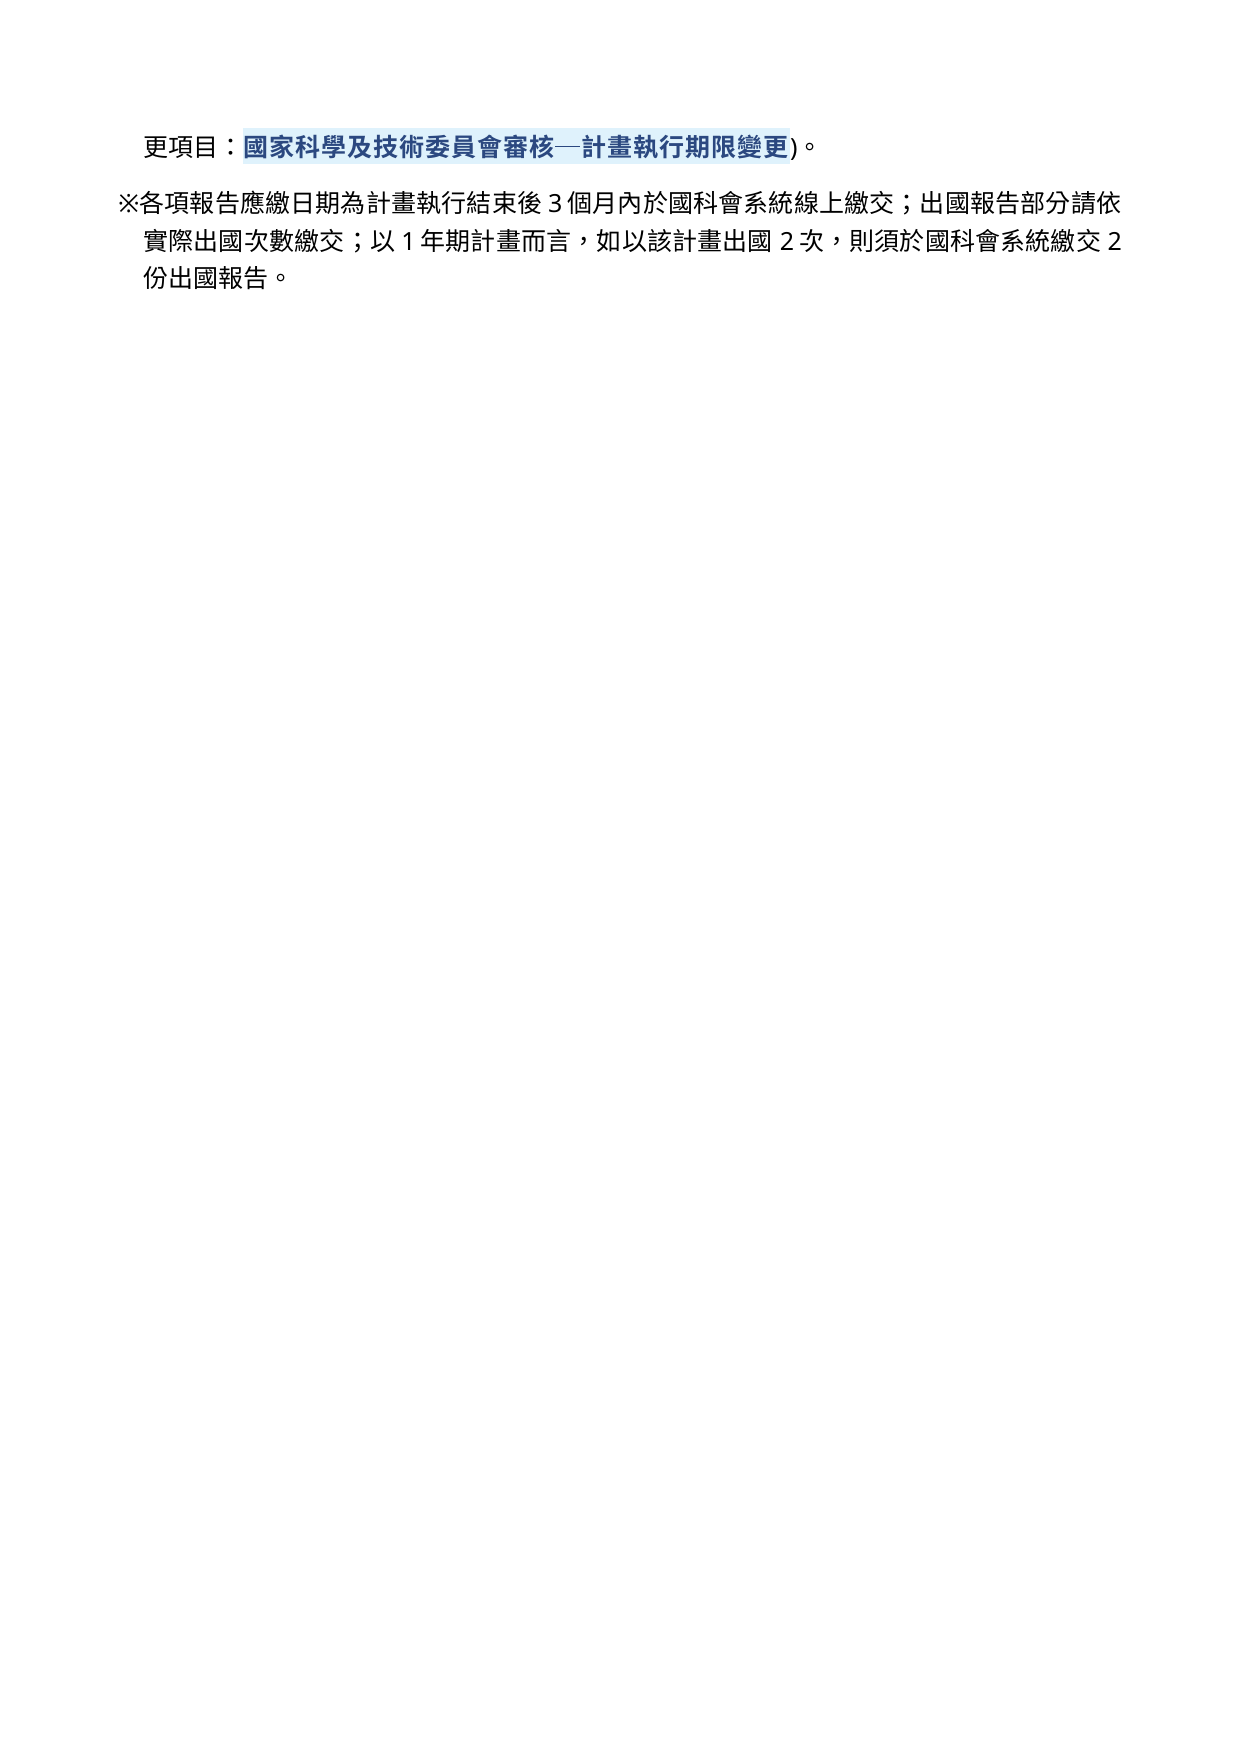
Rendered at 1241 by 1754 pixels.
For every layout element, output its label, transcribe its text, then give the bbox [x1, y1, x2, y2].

text ※各項報告應繳日期為計畫執行結束後3個月內於國科會系統線上繳交；出國報告部分請依實際出國次數繳交；以1年期計畫而言，如以該計畫出國2次，則須於國科會系統繳交2份出國報告。 [118, 183, 1122, 296]
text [118, 127, 1122, 164]
